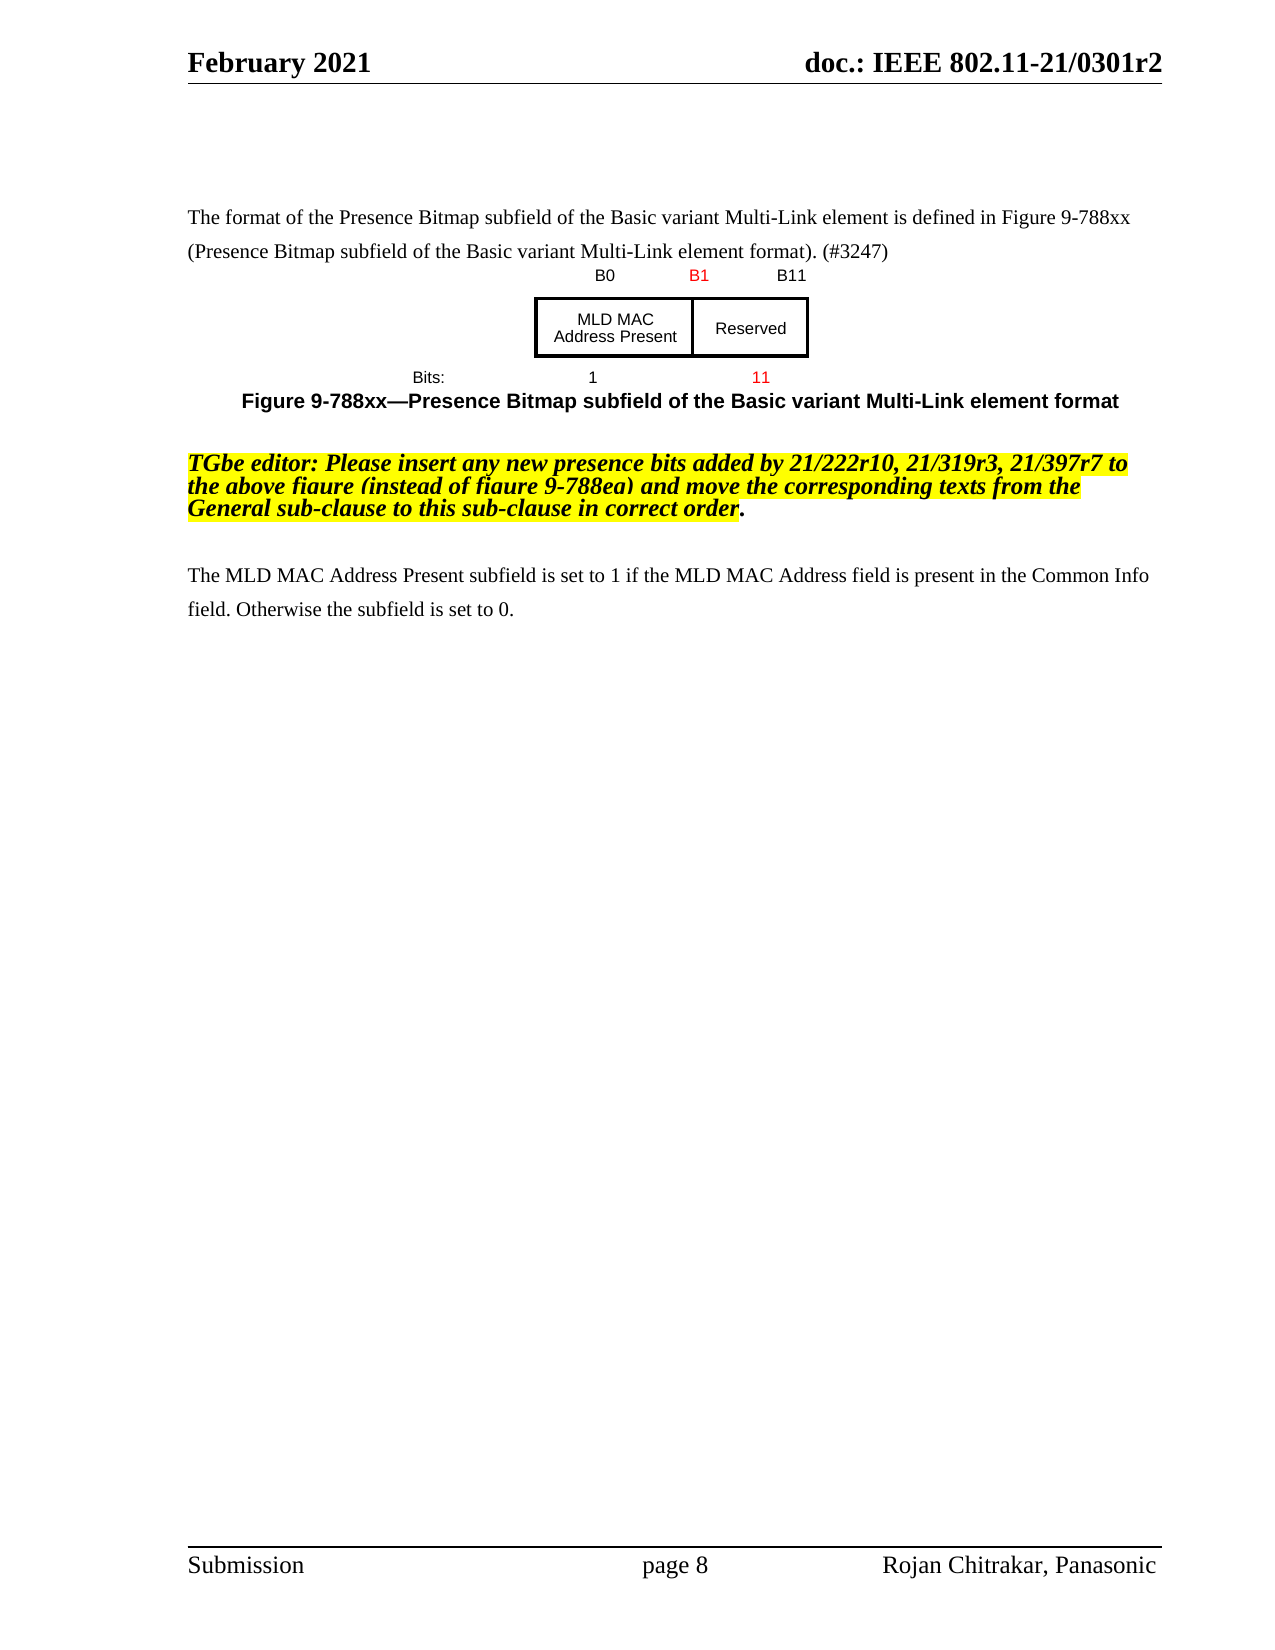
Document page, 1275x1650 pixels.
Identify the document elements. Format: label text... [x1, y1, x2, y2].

text TGbe editor: Please insert any new presence bits added by 21/222r10, 21/319r3, 21/397r7 to the above figure (instead of figure 9-788eg) and move the corresponding texts from the General sub-clause to this sub-clause in correct order. [739, 453, 1162, 521]
